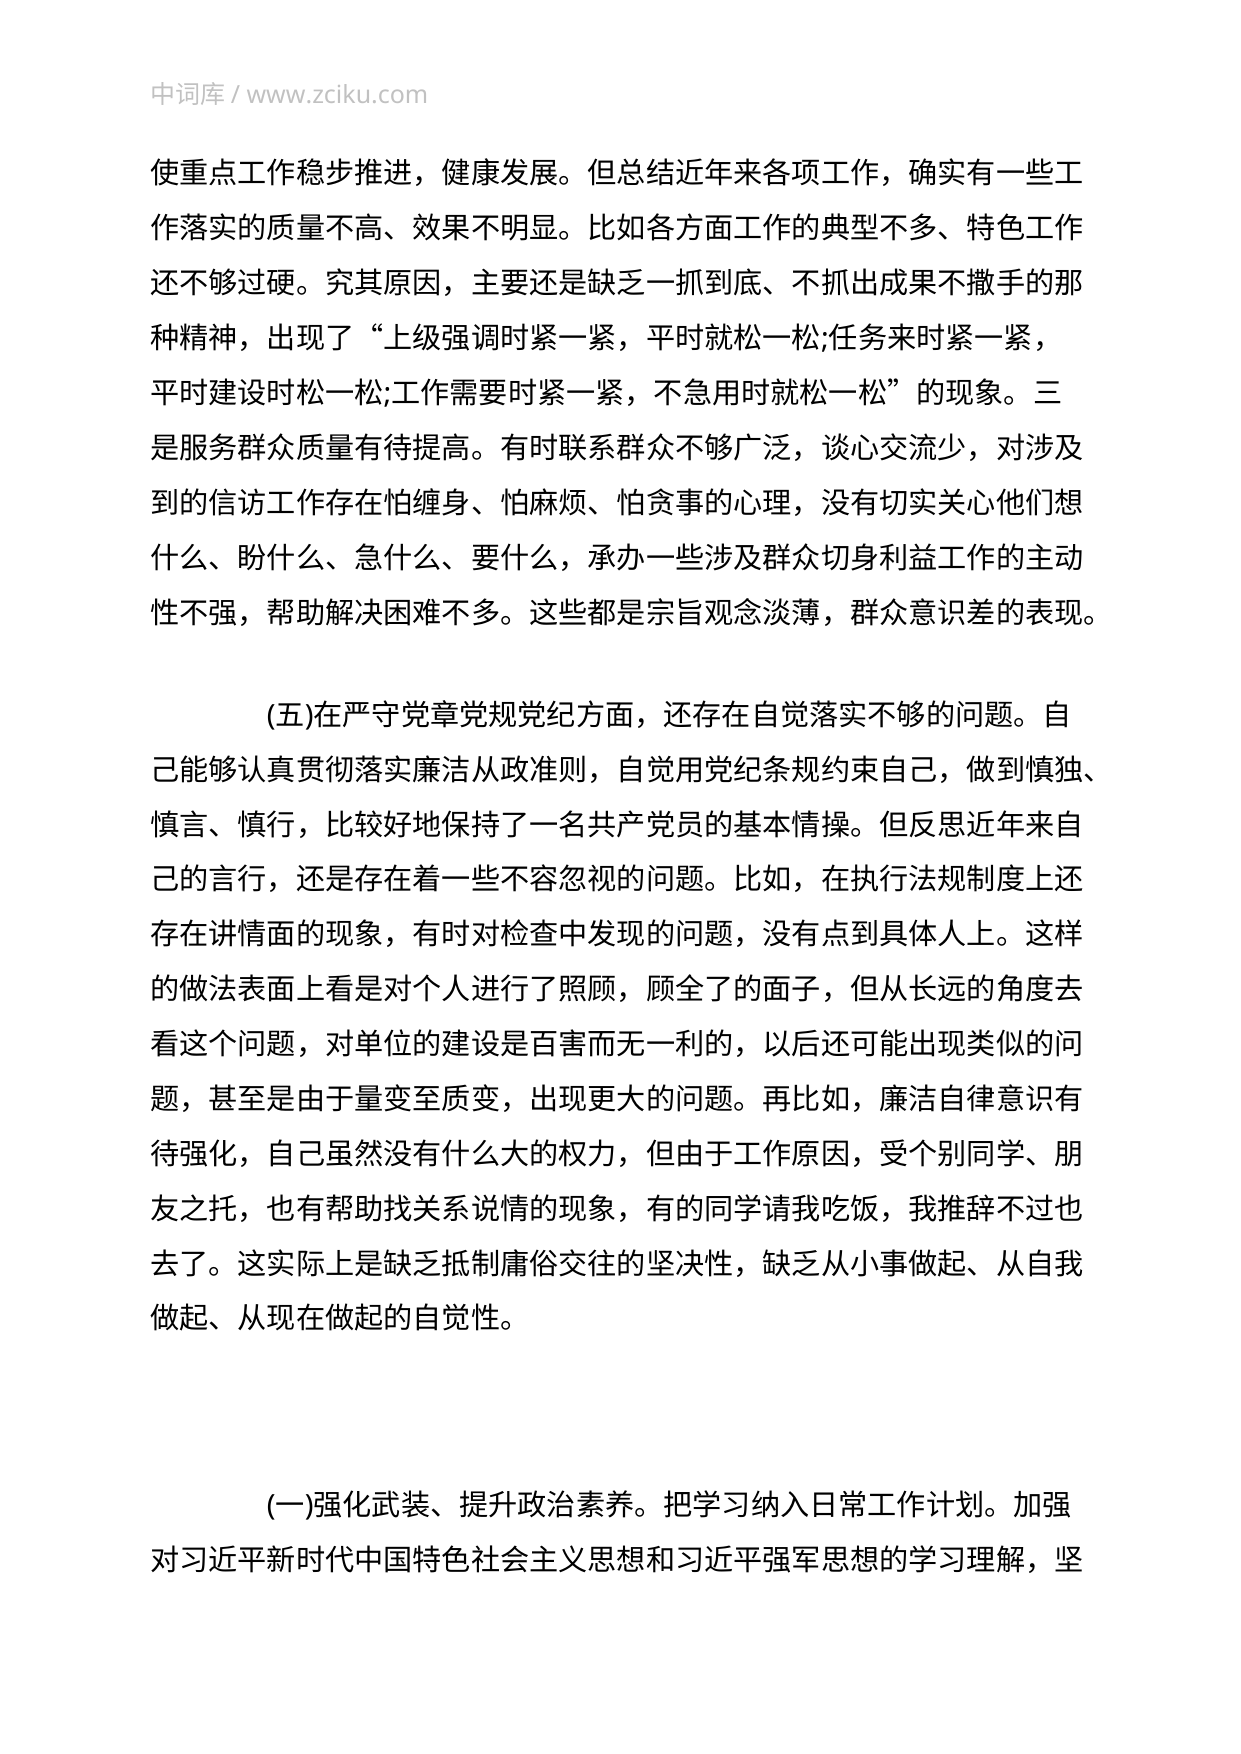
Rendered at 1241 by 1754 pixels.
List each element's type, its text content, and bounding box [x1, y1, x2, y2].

text (五)在严守党章党规党纪方面，还存在自觉落实不够的问题。自己能够认真贯彻落实廉洁从政准则，自觉用党纪条规约束自己，做到慎独、慎言、慎行，比较好地保持了一名共产党员的基本情操。但反思近年来自己的言行，还是存在着一些不容忽视的问题。比如，在执行法规制度上还存在讲情面的现象，有时对检查中发现的问题，没有点到具体人上。这样的做法表面上看是对个人进行了照顾，顾全了的面子，但从长远的角度去看这个问题，对单位的建设是百害而无一利的，以后还可能出现类似的问题，甚至是由于量变至质变，出现更大的问题。再比如，廉洁自律意识有待强化，自己虽然没有什么大的权力，但由于工作原因，受个别同学、朋友之托，也有帮助找关系说情的现象，有的同学请我吃饭，我推辞不过也去了。这实际上是缺乏抵制庸俗交往的坚决性，缺乏从小事做起、从自我做起、从现在做起的自觉性。 [150, 691, 1090, 1337]
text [150, 1481, 1090, 1578]
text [150, 150, 1090, 632]
